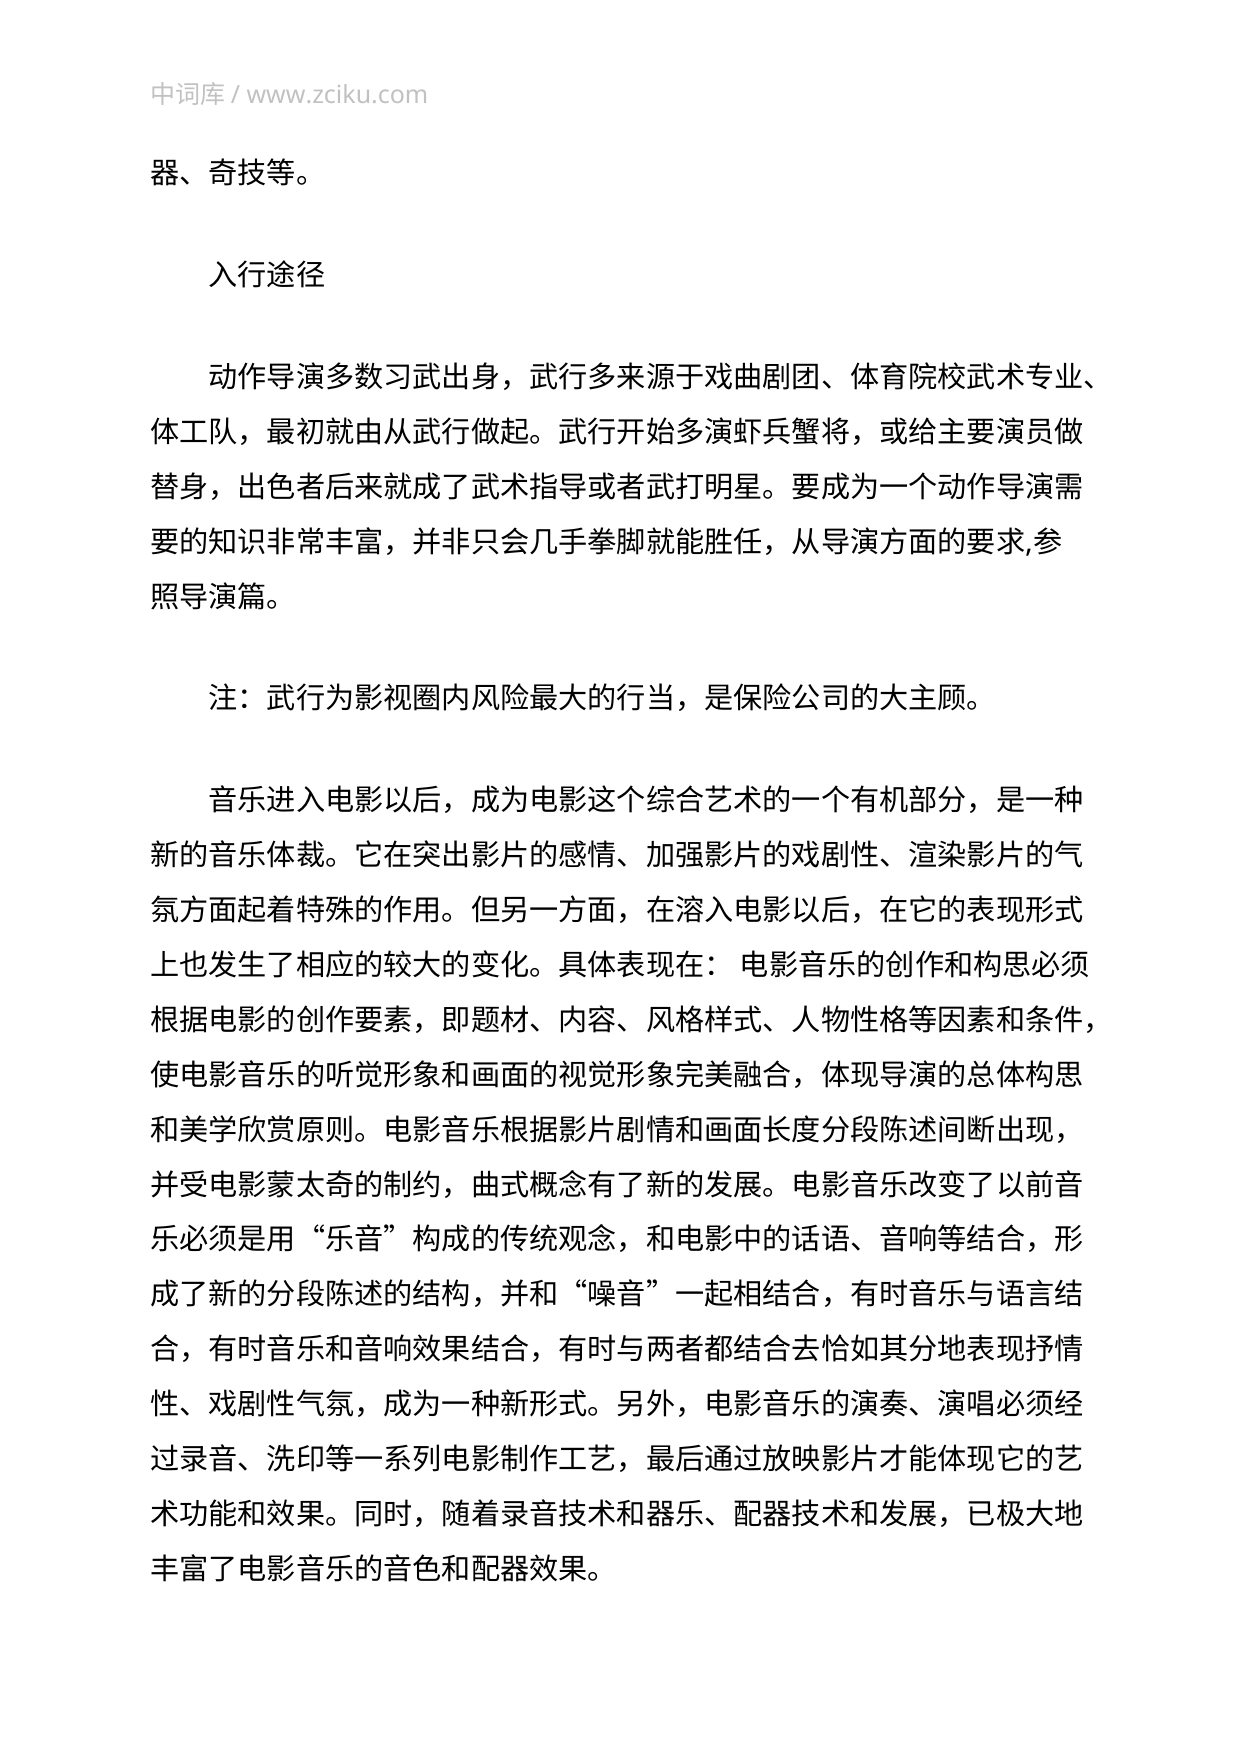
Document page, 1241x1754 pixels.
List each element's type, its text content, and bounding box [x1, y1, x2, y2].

text 音乐进入电影以后，成为电影这个综合艺术的一个有机部分，是一种新的音乐体裁。它在突出影片的感情、加强影片的戏剧性、渲染影片的气氛方面起着特殊的作用。但另一方面，在溶入电影以后，在它的表现形式上也发生了相应的较大的变化。具体表现在： 电影音乐的创作和构思必须根据电影的创作要素，即题材、内容、风格样式、人物性格等因素和条件，使电影音乐的听觉形象和画面的视觉形象完美融合，体现导演的总体构思和美学欣赏原则。电影音乐根据影片剧情和画面长度分段陈述间断出现，并受电影蒙太奇的制约，曲式概念有了新的发展。电影音乐改变了以前音乐必须是用“乐音”构成的传统观念，和电影中的话语、音响等结合，形成了新的分段陈述的结构，并和“噪音”一起相结合，有时音乐与语言结合，有时音乐和音响效果结合，有时与两者都结合去恰如其分地表现抒情性、戏剧性气氛，成为一种新形式。另外，电影音乐的演奏、演唱必须经过录音、洗印等一系列电影制作工艺，最后通过放映影片才能体现它的艺术功能和效果。同时，随着录音技术和器乐、配器技术和发展，已极大地丰富了电影音乐的音色和配器效果。 [150, 777, 1090, 1588]
text 入行途径 [150, 252, 1090, 294]
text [150, 150, 1090, 192]
text 动作导演多数习武出身，武行多来源于戏曲剧团、体育院校武术专业、体工队，最初就由从武行做起。武行开始多演虾兵蟹将，或给主要演员做替身，出色者后来就成了武术指导或者武打明星。要成为一个动作导演需要的知识非常丰富，并非只会几手拳脚就能胜任，从导演方面的要求,参照导演篇。 [150, 353, 1090, 616]
text 注：武行为影视圈内风险最大的行当，是保险公司的大主顾。 [150, 675, 1090, 717]
